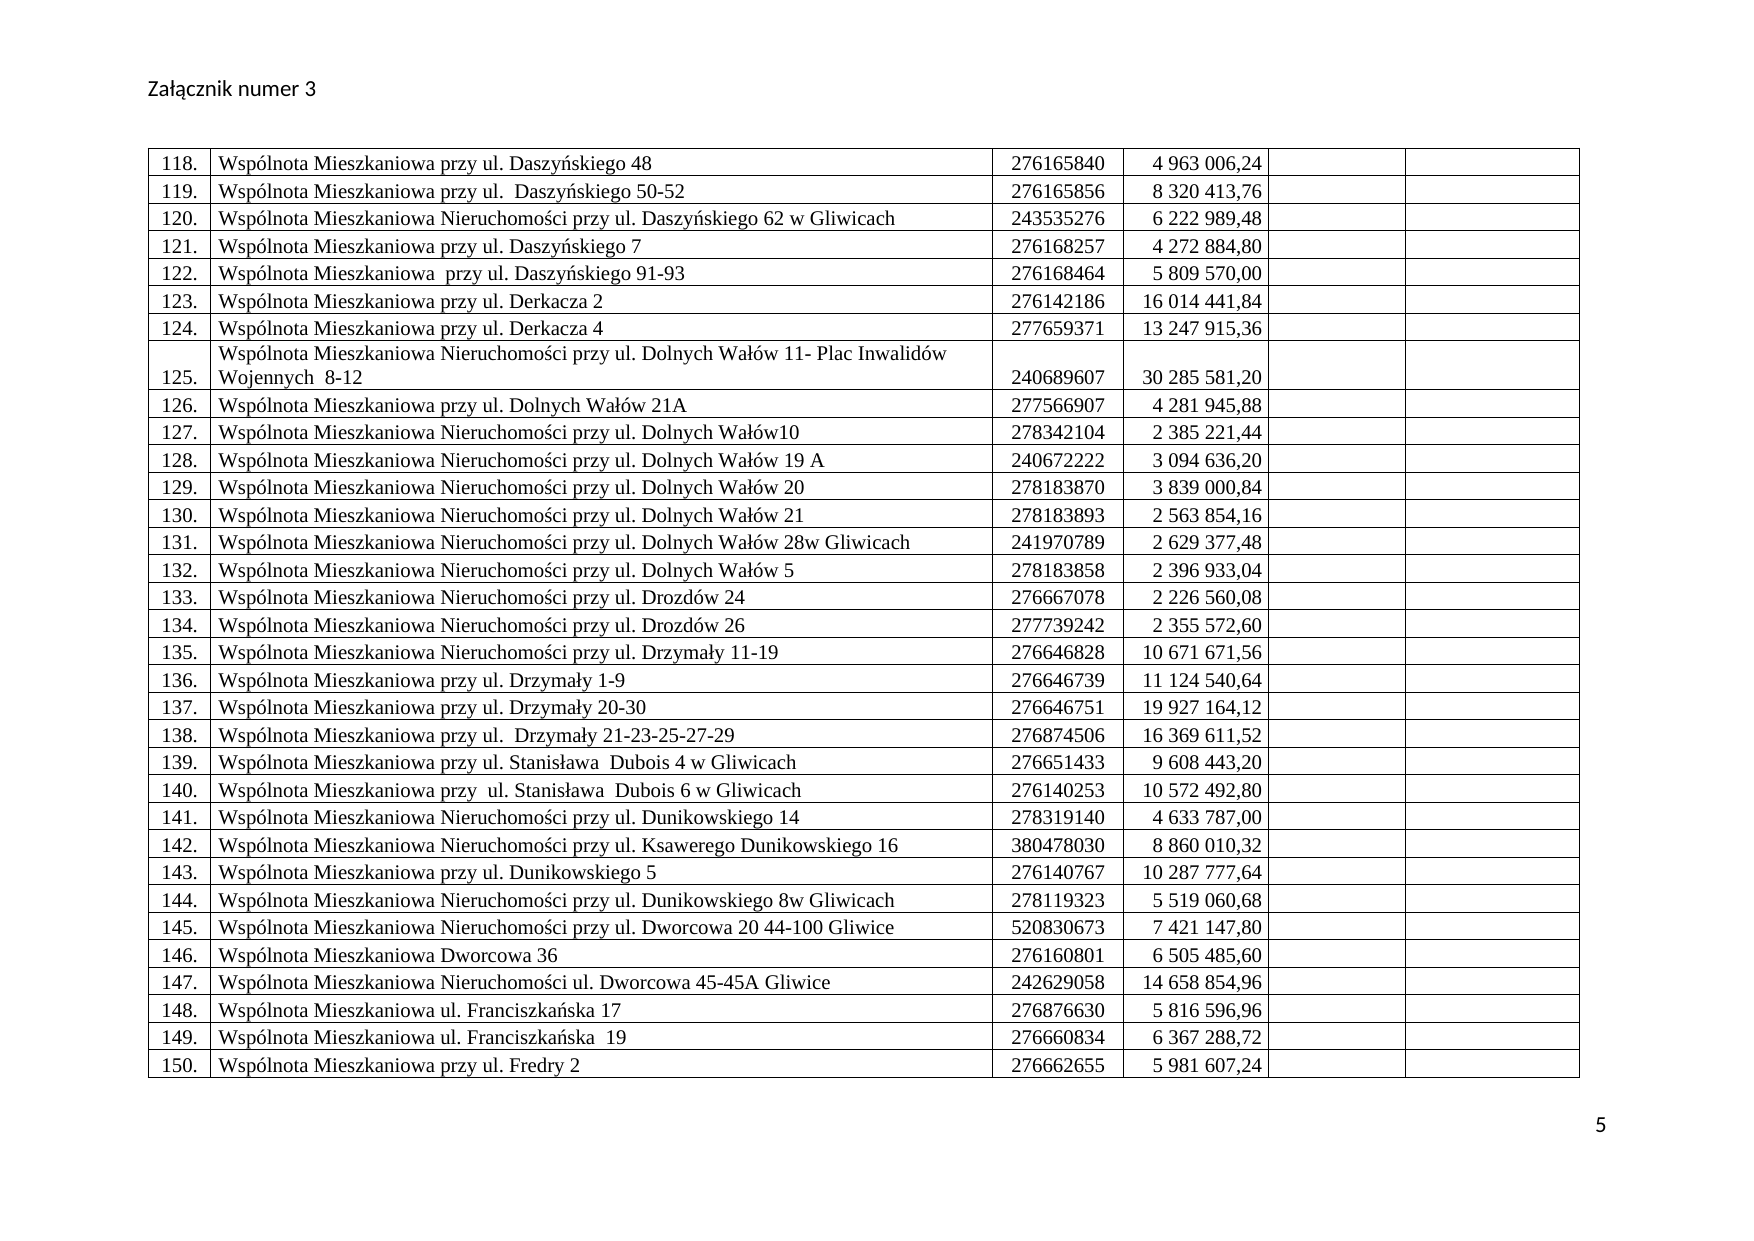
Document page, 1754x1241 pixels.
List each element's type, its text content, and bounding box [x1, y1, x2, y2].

table_cell Wspólnota Mieszkaniowa przy ul. Daszyńskiego 7 [211, 231, 992, 258]
table_cell 125. [149, 341, 210, 389]
table_cell Wspólnota Mieszkaniowa Nieruchomości przy ul. Dworcowa 20 44-100 Gliwice [211, 913, 992, 939]
table_cell [1269, 341, 1405, 389]
table_cell Wspólnota Mieszkaniowa Nieruchomości przy ul. Drozdów 26 [211, 610, 992, 637]
table_cell 13 247 915,36 [1124, 314, 1268, 340]
table_cell 276646828 [993, 638, 1123, 664]
table_cell [1269, 204, 1405, 230]
table_cell 16 014 441,84 [1124, 286, 1268, 313]
table_cell [1406, 638, 1579, 664]
table_cell [1406, 528, 1579, 554]
table_cell 130. [149, 500, 210, 527]
table_cell 277566907 [993, 390, 1123, 417]
table_cell Wspólnota Mieszkaniowa przy ul. Stanisława Dubois 6 w Gliwicach [211, 775, 992, 802]
table_cell [1406, 149, 1579, 175]
table_cell [1269, 913, 1405, 939]
table_cell 276168257 [993, 231, 1123, 258]
table_cell 276168464 [993, 259, 1123, 285]
table_cell [1406, 231, 1579, 258]
table_cell [1406, 610, 1579, 637]
table_cell [1406, 445, 1579, 472]
table_cell 276660834 [993, 1023, 1123, 1049]
table_cell 120. [149, 204, 210, 230]
table_cell 141. [149, 803, 210, 829]
table_cell 118. [149, 149, 210, 175]
table_cell 8 860 010,32 [1124, 830, 1268, 857]
table_cell 14 658 854,96 [1124, 968, 1268, 994]
table_cell [1406, 858, 1579, 884]
table_cell [1406, 995, 1579, 1022]
table_cell [1406, 968, 1579, 994]
table_cell 136. [149, 665, 210, 692]
table_cell [1269, 259, 1405, 285]
table_cell [1269, 418, 1405, 444]
table_cell [1406, 665, 1579, 692]
table_cell 276165856 [993, 176, 1123, 203]
table_cell [1406, 341, 1579, 389]
table_cell 2 563 854,16 [1124, 500, 1268, 527]
table_cell 2 226 560,08 [1124, 583, 1268, 609]
table_cell [1269, 610, 1405, 637]
table_cell Wspólnota Mieszkaniowa Nieruchomości przy ul. Ksawerego Dunikowskiego 16 [211, 830, 992, 857]
table_cell [1406, 693, 1579, 719]
table_cell 147. [149, 968, 210, 994]
table_cell Wspólnota Mieszkaniowa ul. Franciszkańska 19 [211, 1023, 992, 1049]
table_cell 240689607 [993, 341, 1123, 389]
table_cell 278342104 [993, 418, 1123, 444]
table_cell 122. [149, 259, 210, 285]
table_cell Wspólnota Mieszkaniowa Nieruchomości przy ul. Dolnych Wałów 5 [211, 555, 992, 582]
table_cell [1269, 445, 1405, 472]
table_cell [1406, 583, 1579, 609]
table_cell 276646751 [993, 693, 1123, 719]
table_cell 10 287 777,64 [1124, 858, 1268, 884]
table_cell 6 222 989,48 [1124, 204, 1268, 230]
table_cell [1406, 720, 1579, 747]
table_cell 241970789 [993, 528, 1123, 554]
table_cell [1269, 638, 1405, 664]
table_cell Wspólnota Mieszkaniowa Nieruchomości przy ul. Dunikowskiego 14 [211, 803, 992, 829]
table_cell [1269, 528, 1405, 554]
table_cell Wspólnota Mieszkaniowa Nieruchomości przy ul. Dolnych Wałów 11- Plac Inwalidów Wojennych 8-12 [211, 341, 992, 389]
table_cell 119. [149, 176, 210, 203]
table_cell 142. [149, 830, 210, 857]
table_cell [1269, 968, 1405, 994]
table_cell [1269, 1050, 1405, 1077]
table_cell [1406, 500, 1579, 527]
table_cell 8 320 413,76 [1124, 176, 1268, 203]
table_cell [1269, 803, 1405, 829]
table_cell 16 369 611,52 [1124, 720, 1268, 747]
table_cell 2 629 377,48 [1124, 528, 1268, 554]
table_cell 143. [149, 858, 210, 884]
table_cell 242629058 [993, 968, 1123, 994]
table_cell 11 124 540,64 [1124, 665, 1268, 692]
table_cell 127. [149, 418, 210, 444]
table_cell 145. [149, 913, 210, 939]
table_cell Wspólnota Mieszkaniowa Nieruchomości przy ul. Drozdów 24 [211, 583, 992, 609]
table_cell [1269, 748, 1405, 774]
table_cell [1406, 1023, 1579, 1049]
table_cell 5 519 060,68 [1124, 885, 1268, 912]
table_cell 131. [149, 528, 210, 554]
table_cell [1406, 803, 1579, 829]
table_cell Wspólnota Mieszkaniowa przy ul. Daszyńskiego 50-52 [211, 176, 992, 203]
table_cell 276140253 [993, 775, 1123, 802]
table_cell [1269, 830, 1405, 857]
table_cell Wspólnota Mieszkaniowa Nieruchomości przy ul. Dunikowskiego 8w Gliwicach [211, 885, 992, 912]
table_cell 146. [149, 940, 210, 967]
table_cell Wspólnota Mieszkaniowa ul. Franciszkańska 17 [211, 995, 992, 1022]
table_cell [1406, 286, 1579, 313]
table_cell Wspólnota Mieszkaniowa Nieruchomości przy ul. Dolnych Wałów 28w Gliwicach [211, 528, 992, 554]
table_cell [1406, 555, 1579, 582]
table_cell Wspólnota Mieszkaniowa przy ul. Daszyńskiego 48 [211, 149, 992, 175]
table_cell 276651433 [993, 748, 1123, 774]
table_cell Wspólnota Mieszkaniowa przy ul. Daszyńskiego 91-93 [211, 259, 992, 285]
table_cell 2 396 933,04 [1124, 555, 1268, 582]
table_cell [1269, 500, 1405, 527]
table_cell [1269, 940, 1405, 967]
table_cell 277659371 [993, 314, 1123, 340]
table_cell 134. [149, 610, 210, 637]
table_cell 135. [149, 638, 210, 664]
table_cell [1269, 555, 1405, 582]
table_cell 124. [149, 314, 210, 340]
table_cell 4 272 884,80 [1124, 231, 1268, 258]
table_cell [1269, 231, 1405, 258]
table_cell 276662655 [993, 1050, 1123, 1077]
table_cell Wspólnota Mieszkaniowa przy ul. Dolnych Wałów 21A [211, 390, 992, 417]
table_cell 278319140 [993, 803, 1123, 829]
table_cell 139. [149, 748, 210, 774]
table_cell [1406, 390, 1579, 417]
table_cell Wspólnota Mieszkaniowa Nieruchomości przy ul. Dolnych Wałów 19 A [211, 445, 992, 472]
table_cell 276646739 [993, 665, 1123, 692]
table_cell 6 367 288,72 [1124, 1023, 1268, 1049]
table_cell 2 355 572,60 [1124, 610, 1268, 637]
table_cell 19 927 164,12 [1124, 693, 1268, 719]
table_cell 3 839 000,84 [1124, 473, 1268, 499]
table_cell [1269, 775, 1405, 802]
table_cell 30 285 581,20 [1124, 341, 1268, 389]
table_cell [1269, 665, 1405, 692]
table_cell [1406, 748, 1579, 774]
table_cell Wspólnota Mieszkaniowa Nieruchomości przy ul. Dolnych Wałów 20 [211, 473, 992, 499]
table_cell Wspólnota Mieszkaniowa przy ul. Dunikowskiego 5 [211, 858, 992, 884]
table_cell 276876630 [993, 995, 1123, 1022]
table_cell [1269, 720, 1405, 747]
table_cell [1269, 858, 1405, 884]
table_cell Wspólnota Mieszkaniowa przy ul. Fredry 2 [211, 1050, 992, 1077]
table_cell 2 385 221,44 [1124, 418, 1268, 444]
table_cell 121. [149, 231, 210, 258]
table_cell 148. [149, 995, 210, 1022]
table_cell 138. [149, 720, 210, 747]
table_cell 126. [149, 390, 210, 417]
table_cell 137. [149, 693, 210, 719]
table_cell [1406, 830, 1579, 857]
table_cell 10 572 492,80 [1124, 775, 1268, 802]
table_cell 278183858 [993, 555, 1123, 582]
table_cell [1269, 1023, 1405, 1049]
table_cell 278119323 [993, 885, 1123, 912]
table_cell 277739242 [993, 610, 1123, 637]
table_cell [1269, 995, 1405, 1022]
table_cell [1406, 1050, 1579, 1077]
table_cell [1406, 204, 1579, 230]
table_cell Wspólnota Mieszkaniowa przy ul. Derkacza 2 [211, 286, 992, 313]
table_cell 10 671 671,56 [1124, 638, 1268, 664]
table_cell 149. [149, 1023, 210, 1049]
table_cell Wspólnota Mieszkaniowa Nieruchomości przy ul. Dolnych Wałów 21 [211, 500, 992, 527]
table_cell Wspólnota Mieszkaniowa Nieruchomości przy ul. Drzymały 11-19 [211, 638, 992, 664]
table_cell 4 281 945,88 [1124, 390, 1268, 417]
table_cell 278183893 [993, 500, 1123, 527]
table_cell [1406, 314, 1579, 340]
table_cell [1406, 913, 1579, 939]
table_cell [1406, 775, 1579, 802]
table_cell [1269, 176, 1405, 203]
table_cell [1406, 940, 1579, 967]
table_cell 9 608 443,20 [1124, 748, 1268, 774]
table_cell 520830673 [993, 913, 1123, 939]
table_cell [1269, 286, 1405, 313]
table_cell 276667078 [993, 583, 1123, 609]
table_cell Wspólnota Mieszkaniowa przy ul. Derkacza 4 [211, 314, 992, 340]
table_cell 276140767 [993, 858, 1123, 884]
table_cell 278183870 [993, 473, 1123, 499]
table_cell [1406, 259, 1579, 285]
table_cell 276160801 [993, 940, 1123, 967]
table_cell Wspólnota Mieszkaniowa Nieruchomości ul. Dworcowa 45-45A Gliwice [211, 968, 992, 994]
table_cell 6 505 485,60 [1124, 940, 1268, 967]
table_cell [1406, 885, 1579, 912]
table_cell [1406, 418, 1579, 444]
table_cell 3 094 636,20 [1124, 445, 1268, 472]
table_cell 123. [149, 286, 210, 313]
table_cell 7 421 147,80 [1124, 913, 1268, 939]
table_cell [1269, 693, 1405, 719]
table_cell 129. [149, 473, 210, 499]
table_cell Wspólnota Mieszkaniowa przy ul. Drzymały 20-30 [211, 693, 992, 719]
table_cell 132. [149, 555, 210, 582]
table_cell [1406, 473, 1579, 499]
table_cell 150. [149, 1050, 210, 1077]
table_cell 4 633 787,00 [1124, 803, 1268, 829]
table_cell 243535276 [993, 204, 1123, 230]
table_cell [1269, 149, 1405, 175]
table_cell Wspólnota Mieszkaniowa Nieruchomości przy ul. Dolnych Wałów10 [211, 418, 992, 444]
table_cell 4 963 006,24 [1124, 149, 1268, 175]
table_cell Wspólnota Mieszkaniowa przy ul. Drzymały 1-9 [211, 665, 992, 692]
table_cell 276165840 [993, 149, 1123, 175]
table_cell Wspólnota Mieszkaniowa przy ul. Drzymały 21-23-25-27-29 [211, 720, 992, 747]
table_cell 276874506 [993, 720, 1123, 747]
table_cell [1269, 390, 1405, 417]
table_cell 144. [149, 885, 210, 912]
table_cell Wspólnota Mieszkaniowa Dworcowa 36 [211, 940, 992, 967]
table_cell [1269, 314, 1405, 340]
table_cell Wspólnota Mieszkaniowa przy ul. Stanisława Dubois 4 w Gliwicach [211, 748, 992, 774]
table_cell 380478030 [993, 830, 1123, 857]
table_cell 276142186 [993, 286, 1123, 313]
table_cell [1269, 473, 1405, 499]
table_cell 128. [149, 445, 210, 472]
table_cell [1269, 885, 1405, 912]
table_cell 5 816 596,96 [1124, 995, 1268, 1022]
table_cell 133. [149, 583, 210, 609]
table_cell 140. [149, 775, 210, 802]
table_cell 5 809 570,00 [1124, 259, 1268, 285]
table_cell [1269, 583, 1405, 609]
table_cell 5 981 607,24 [1124, 1050, 1268, 1077]
table_cell 240672222 [993, 445, 1123, 472]
table_cell [1406, 176, 1579, 203]
table_cell Wspólnota Mieszkaniowa Nieruchomości przy ul. Daszyńskiego 62 w Gliwicach [211, 204, 992, 230]
